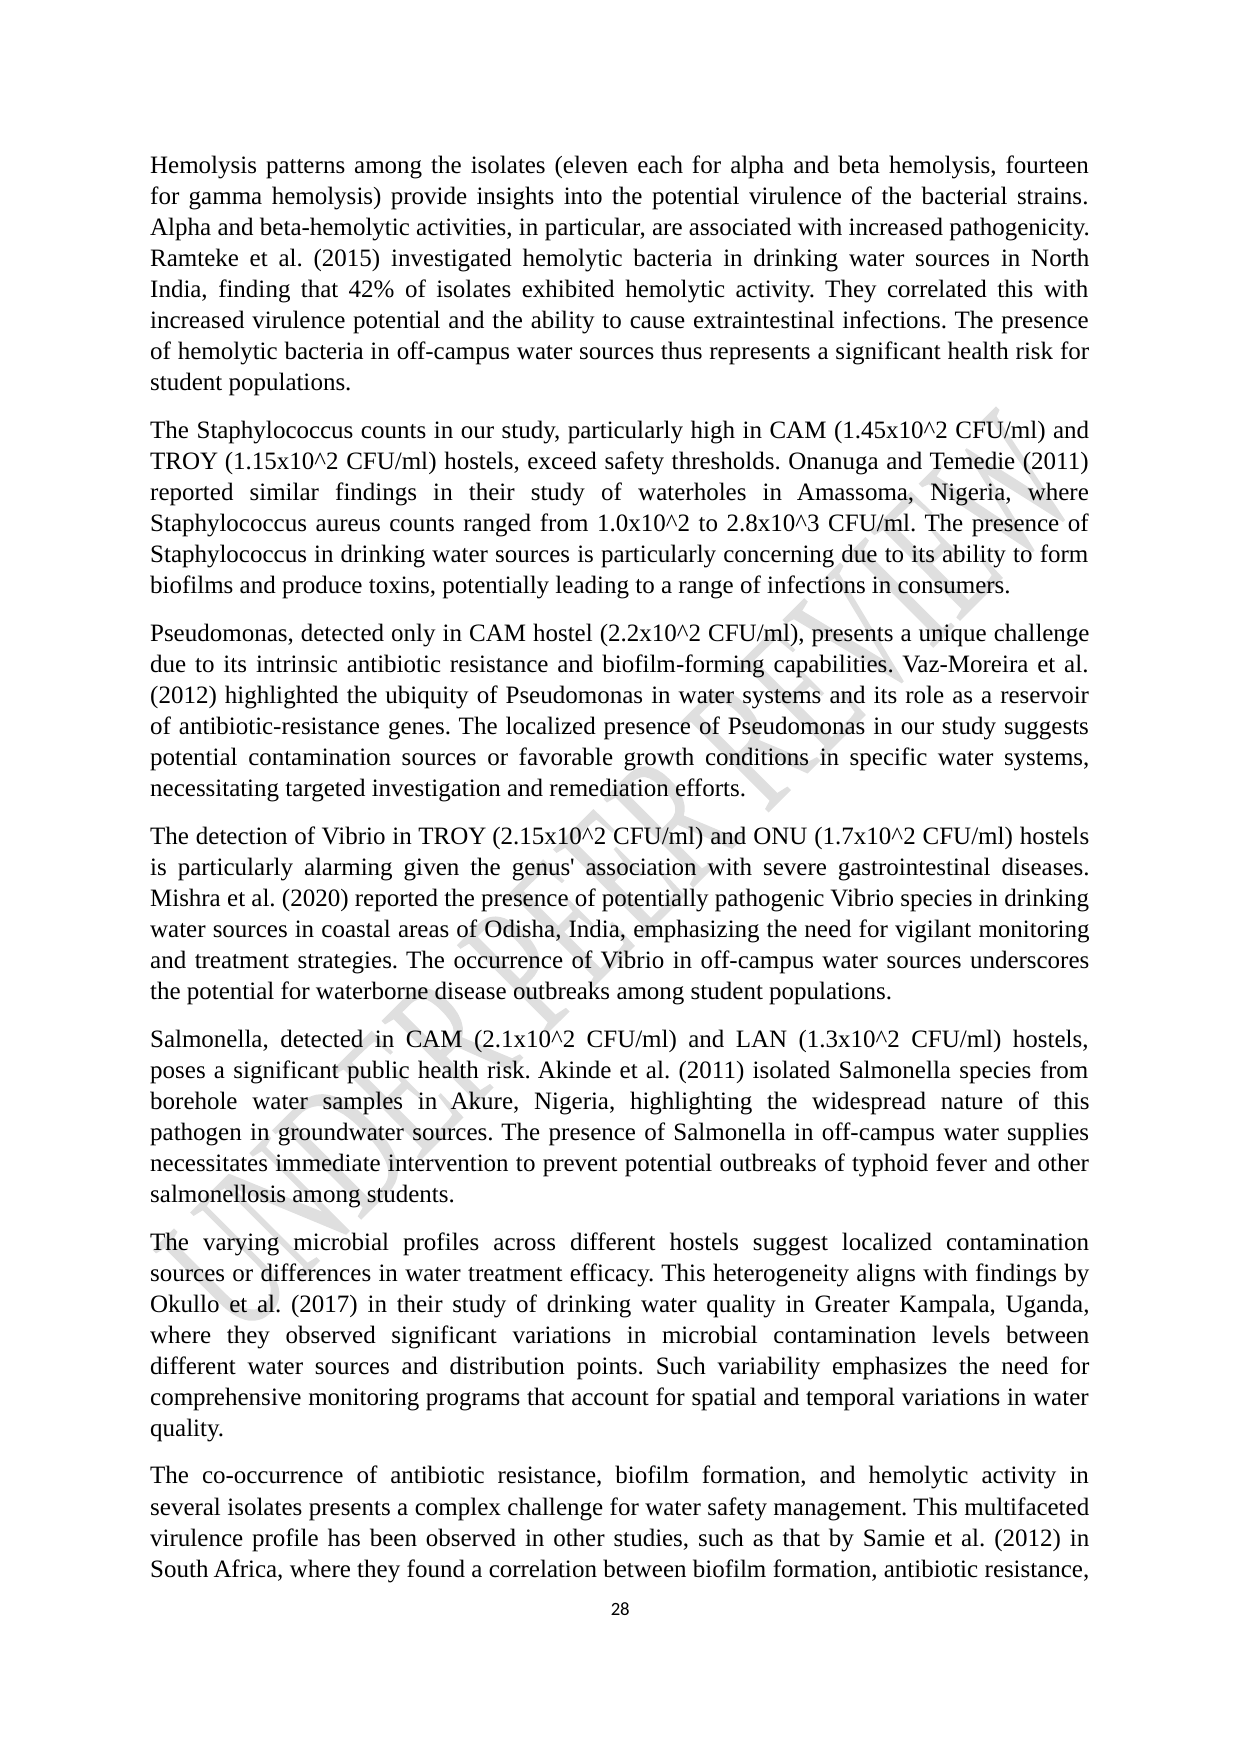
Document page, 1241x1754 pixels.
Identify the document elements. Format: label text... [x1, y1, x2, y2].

text Hemolysis patterns among the isolates (eleven each for alpha and beta hemolysis, fourteen for gamma hemolysis) provide insights into the potential virulence of the bacterial strains. Alpha and beta-hemolytic activities, in particular, are associated with increased pathogenicity. Ramteke et al. (2015) investigated hemolytic bacteria in drinking water sources in North India, finding that 42% of isolates exhibited hemolytic activity. They correlated this with increased virulence potential and the ability to cause extraintestinal infections. The presence of hemolytic bacteria in off-campus water sources thus represents a significant health risk for student populations. [150, 150, 1090, 396]
text The varying microbial profiles across different hostels suggest localized contamination sources or differences in water treatment efficacy. This heterogeneity aligns with findings by Okullo et al. (2017) in their study of drinking water quality in Greater Kampala, Uganda, where they observed significant variations in microbial contamination levels between different water sources and distribution points. Such variability emphasizes the need for comprehensive monitoring programs that account for spatial and temporal variations in water quality. [150, 1227, 1090, 1442]
text The detection of Vibrio in TROY (2.15x10^2 CFU/ml) and ONU (1.7x10^2 CFU/ml) hostels is particularly alarming given the genus' association with severe gastrointestinal diseases. Mishra et al. (2020) reported the presence of potentially pathogenic Vibrio species in drinking water sources in coastal areas of Odisha, India, emphasizing the need for vigilant monitoring and treatment strategies. The occurrence of Vibrio in off-campus water sources underscores the potential for waterborne disease outbreaks among student populations. [150, 821, 1090, 1005]
text Pseudomonas, detected only in CAM hostel (2.2x10^2 CFU/ml), presents a unique challenge due to its intrinsic antibiotic resistance and biofilm-forming capabilities. Vaz-Moreira et al. (2012) highlighted the ubiquity of Pseudomonas in water systems and its role as a reservoir of antibiotic-resistance genes. The localized presence of Pseudomonas in our study suggests potential contamination sources or favorable growth conditions in specific water systems, necessitating targeted investigation and remediation efforts. [150, 618, 1090, 802]
text The Staphylococcus counts in our study, particularly high in CAM (1.45x10^2 CFU/ml) and TROY (1.15x10^2 CFU/ml) hostels, exceed safety thresholds. Onanuga and Temedie (2011) reported similar findings in their study of waterholes in Amassoma, Nigeria, where Staphylococcus aureus counts ranged from 1.0x10^2 to 2.8x10^3 CFU/ml. The presence of Staphylococcus in drinking water sources is particularly concerning due to its ability to form biofilms and produce toxins, potentially leading to a range of infections in consumers. [150, 415, 1090, 599]
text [150, 1461, 1090, 1582]
text Salmonella, detected in CAM (2.1x10^2 CFU/ml) and LAN (1.3x10^2 CFU/ml) hostels, poses a significant public health risk. Akinde et al. (2011) isolated Salmonella species from borehole water samples in Akure, Nigeria, highlighting the widespread nature of this pathogen in groundwater sources. The presence of Salmonella in off-campus water supplies necessitates immediate intervention to prevent potential outbreaks of typhoid fever and other salmonellosis among students. [150, 1024, 1090, 1208]
